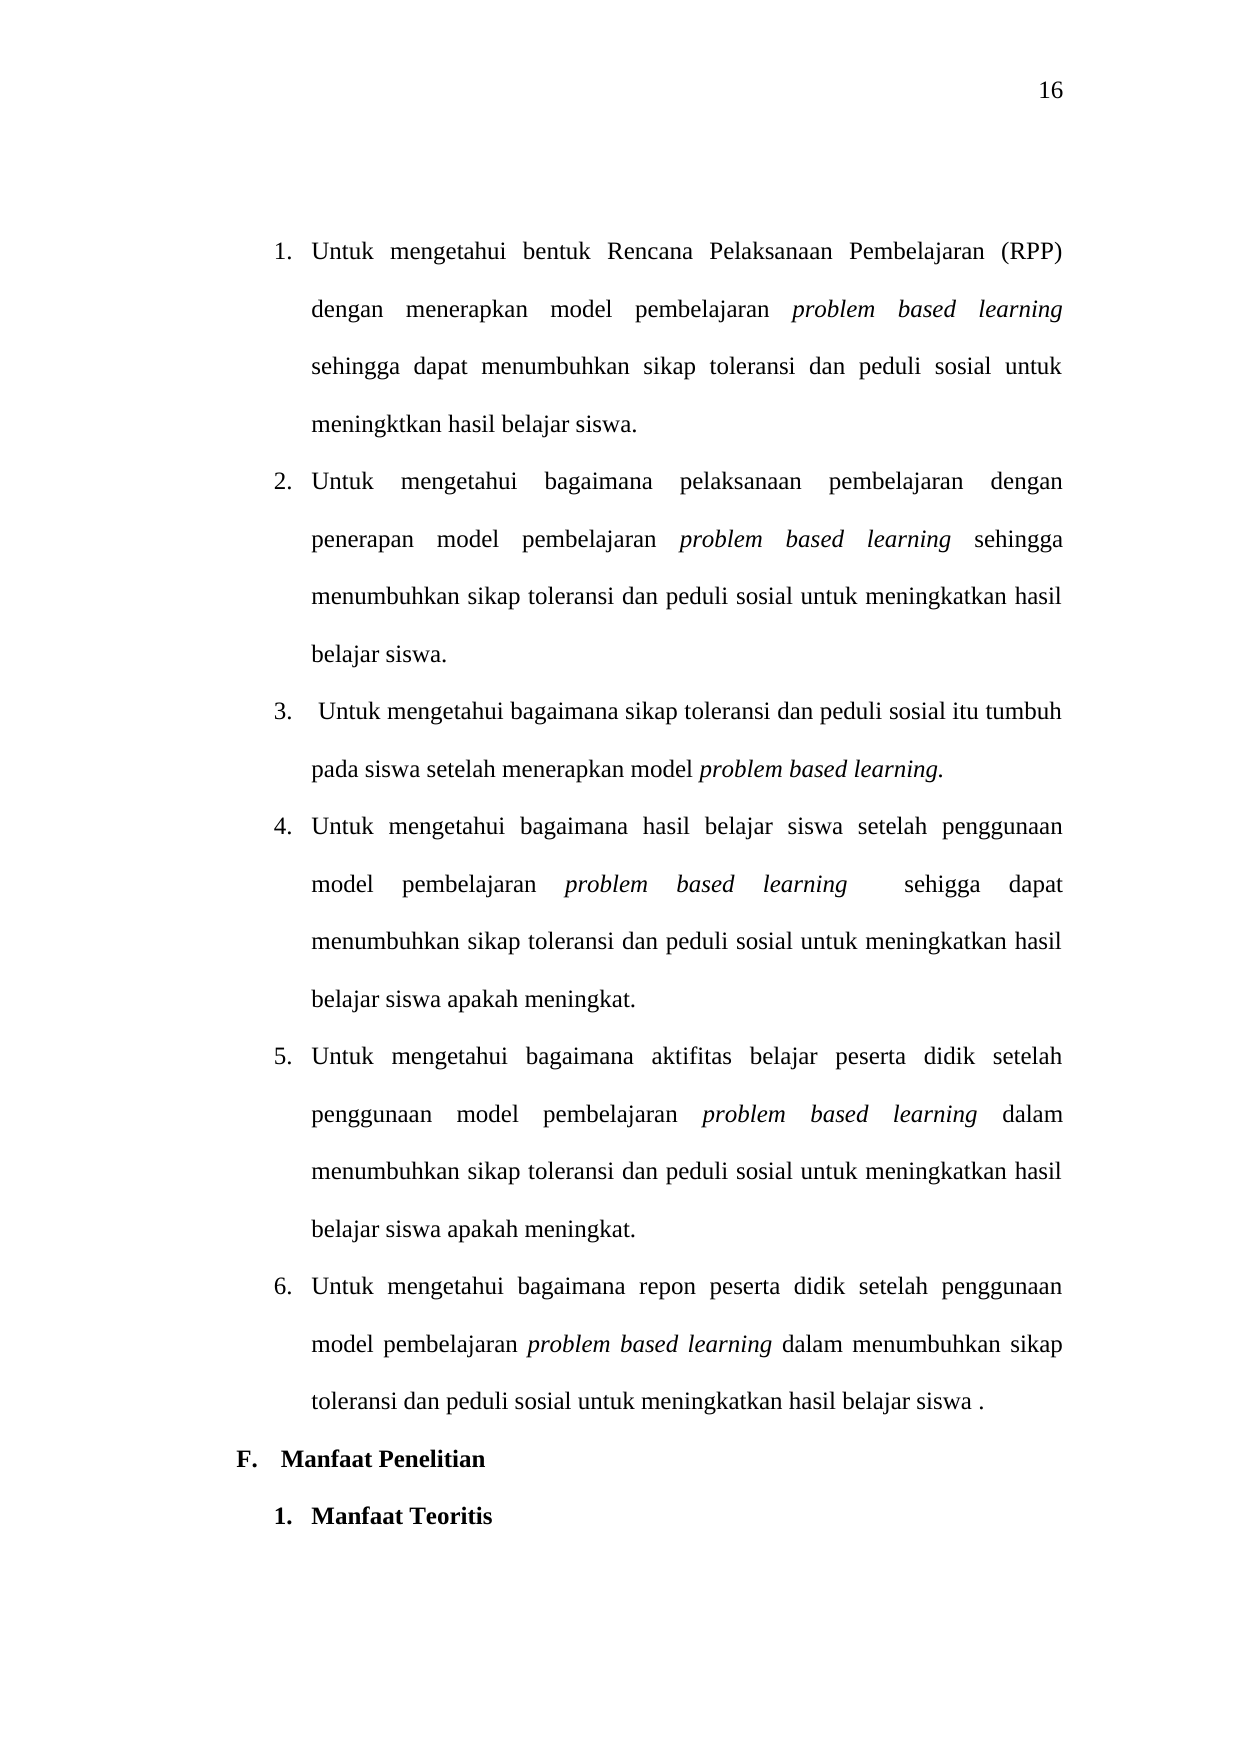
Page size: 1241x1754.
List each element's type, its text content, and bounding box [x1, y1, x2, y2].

list Untuk mengetahui bagaimana pelaksanaan pembelajaran dengan penerapan model pembelajaran problem based learning sehingga menumbuhkan sikap toleransi dan peduli sosial untuk meningkatkan hasil belajar siswa. [274, 466, 1063, 667]
list Untuk mengetahui bagaimana sikap toleransi dan peduli sosial itu tumbuh pada siswa setelah menerapkan model problem based learning. [274, 696, 1063, 782]
list Untuk mengetahui bagaimana hasil belajar siswa setelah penggunaan model pembelajaran problem based learning sehigga dapat menumbuhkan sikap toleransi dan peduli sosial untuk meningkatkan hasil belajar siswa apakah meningkat. [274, 811, 1063, 1012]
list Manfaat Penelitian [236, 1444, 1063, 1472]
list Untuk mengetahui bagaimana aktifitas belajar peserta didik setelah penggunaan model pembelajaran problem based learning dalam menumbuhkan sikap toleransi dan peduli sosial untuk meningkatkan hasil belajar siswa apakah meningkat. [274, 1041, 1063, 1242]
list Untuk mengetahui bentuk Rencana Pelaksanaan Pembelajaran (RPP) dengan menerapkan model pembelajaran problem based learning sehingga dapat menumbuhkan sikap toleransi dan peduli sosial untuk meningktkan hasil belajar siswa. [274, 236, 1063, 437]
list Manfaat Teoritis [274, 1501, 1063, 1530]
list Untuk mengetahui bagaimana repon peserta didik setelah penggunaan model pembelajaran problem based learning dalam menumbuhkan sikap toleransi dan peduli sosial untuk meningkatkan hasil belajar siswa . [274, 1271, 1063, 1415]
